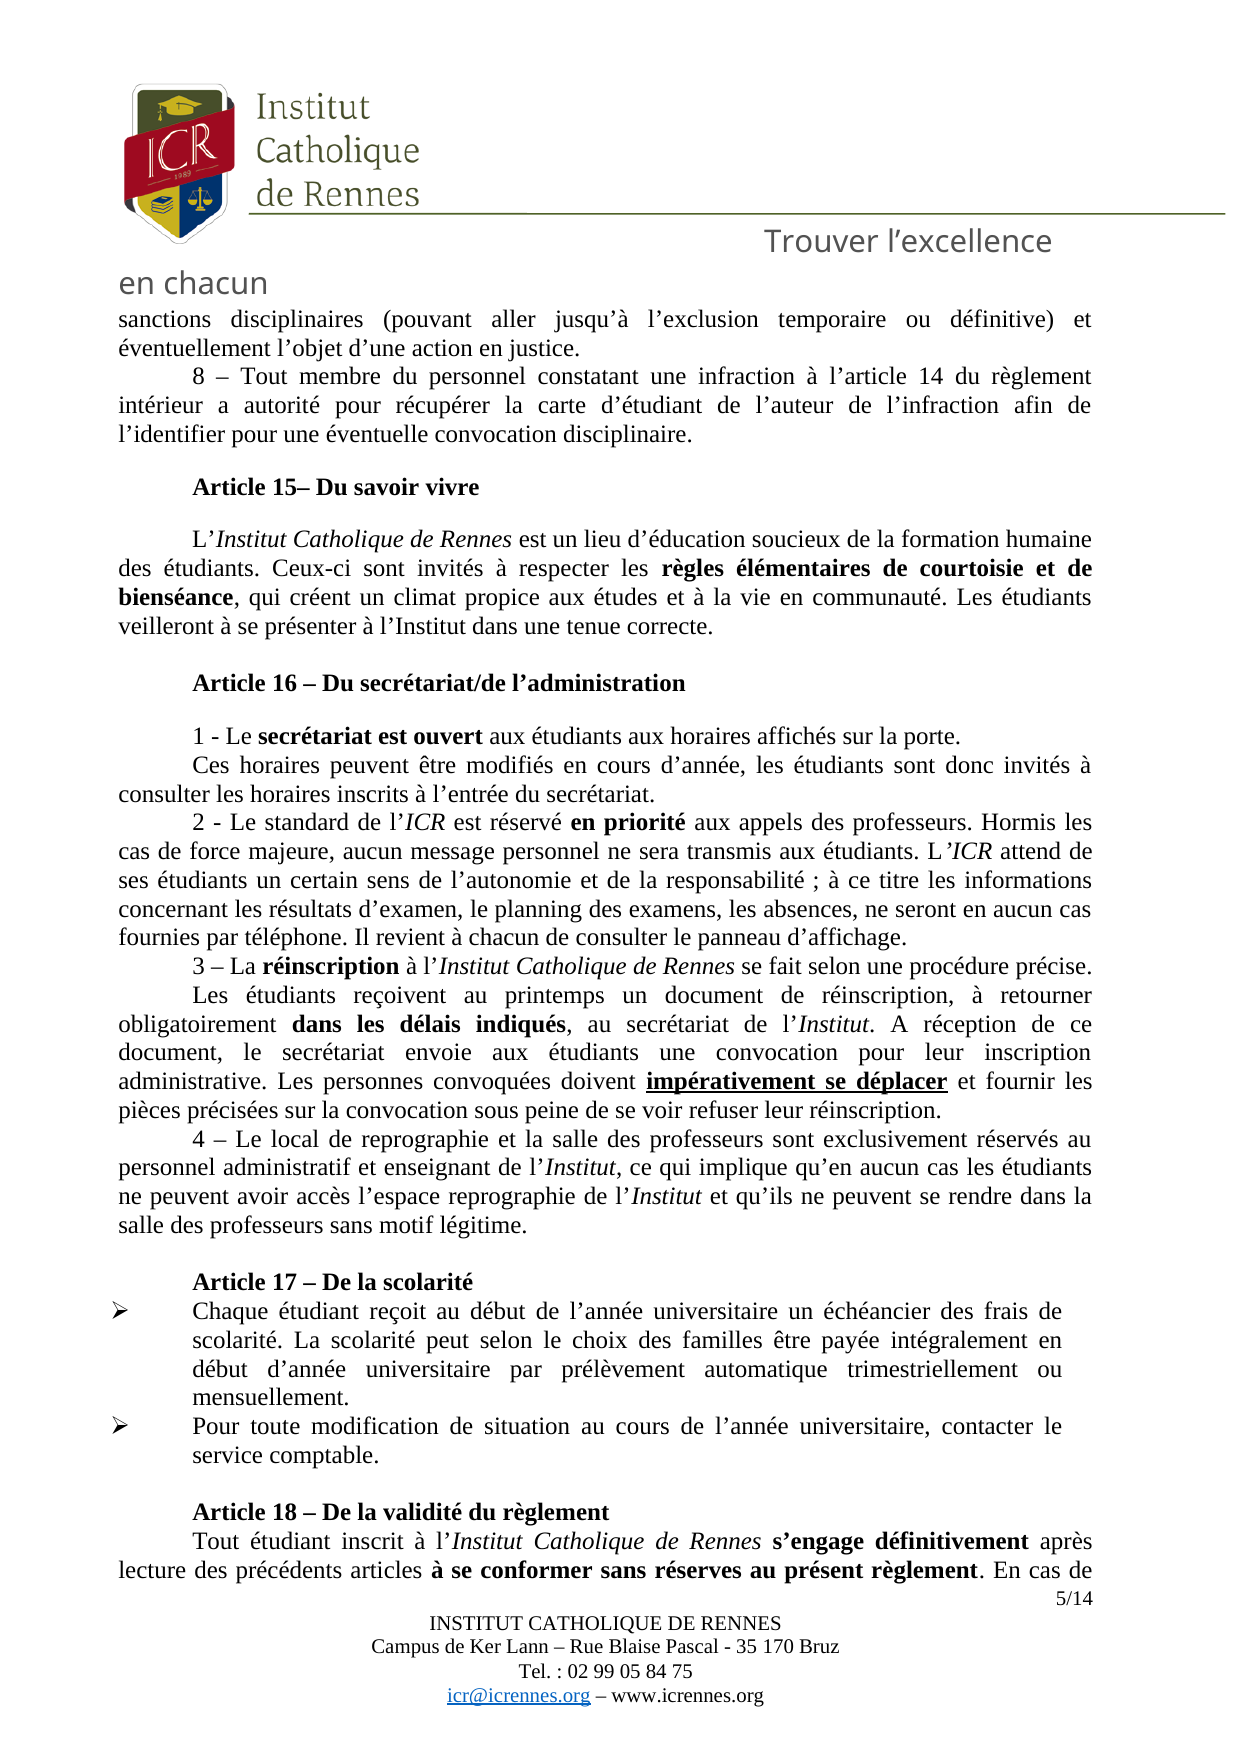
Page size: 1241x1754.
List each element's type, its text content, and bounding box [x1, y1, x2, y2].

picture [118, 75, 423, 253]
subtitle Article 18 – De la validité du règlement [118, 1497, 1092, 1526]
text Ces horaires peuvent être modifiés en cours d’année, les étudiants sont donc invités à consulter les horaires inscrits à l’entrée du secrétariat. [118, 750, 1092, 807]
subtitle Article 15– Du savoir vivre [118, 472, 1092, 501]
text 2 - Le standard de l’ICR est réservé en priorité aux appels des professeurs. Hormis les cas de force majeure, aucun message personnel ne sera transmis aux étudiants. L’ICR attend de ses étudiants un certain sens de l’autonomie et de la responsabilité ; à ce titre les informations concernant les résultats d’examen, le planning des examens, les absences, ne seront en aucun cas fournies par téléphone. Il revient à chacun de consulter le panneau d’affichage. [118, 807, 1092, 951]
text Les étudiants reçoivent au printemps un document de réinscription, à retourner obligatoirement dans les délais indiqués, au secrétariat de l’Institut. A réception de ce document, le secrétariat envoie aux étudiants une convocation pour leur inscription administrative. Les personnes convoquées doivent impérativement se déplacer et fournir les pièces précisées sur la convocation sous peine de se voir refuser leur réinscription. [118, 980, 1092, 1124]
list Pour toute modification de situation au cours de l’année universitaire, contacter le service comptable. [110, 1411, 1063, 1469]
subtitle Article 17 – De la scolarité [118, 1267, 1092, 1296]
subtitle Article 16 – Du secrétariat/de l’administration [118, 668, 1092, 697]
text 4 – Le local de reprographie et la salle des professeurs sont exclusivement réservés au personnel administratif et enseignant de l’Institut, ce qui implique qu’en aucun cas les étudiants ne peuvent avoir accès l’espace reprographie de l’Institut et qu’ils ne peuvent se rendre dans la salle des professeurs sans motif légitime. [118, 1124, 1092, 1239]
text L’Institut Catholique de Rennes est un lieu d’éducation soucieux de la formation humaine des étudiants. Ceux-ci sont invités à respecter les règles élémentaires de courtoisie et de bienséance, qui créent un climat propice aux études et à la vie en communauté. Les étudiants veilleront à se présenter à l’Institut dans une tenue correcte. [118, 524, 1092, 639]
text 8 – Tout membre du personnel constatant une infraction à l’article 14 du règlement intérieur a autorité pour récupérer la carte d’étudiant de l’auteur de l’infraction afin de l’identifier pour une éventuelle convocation disciplinaire. [118, 361, 1092, 448]
text 1 - Le secrétariat est ouvert aux étudiants aux horaires affichés sur la porte. [118, 721, 1092, 750]
text 3 – La réinscription à l’Institut Catholique de Rennes se fait selon une procédure précise. [118, 951, 1092, 980]
list Chaque étudiant reçoit au début de l’année universitaire un échéancier des frais de scolarité. La scolarité peut selon le choix des familles être payée intégralement en début d’année universitaire par prélèvement automatique trimestriellement ou mensuellement. [110, 1296, 1063, 1411]
